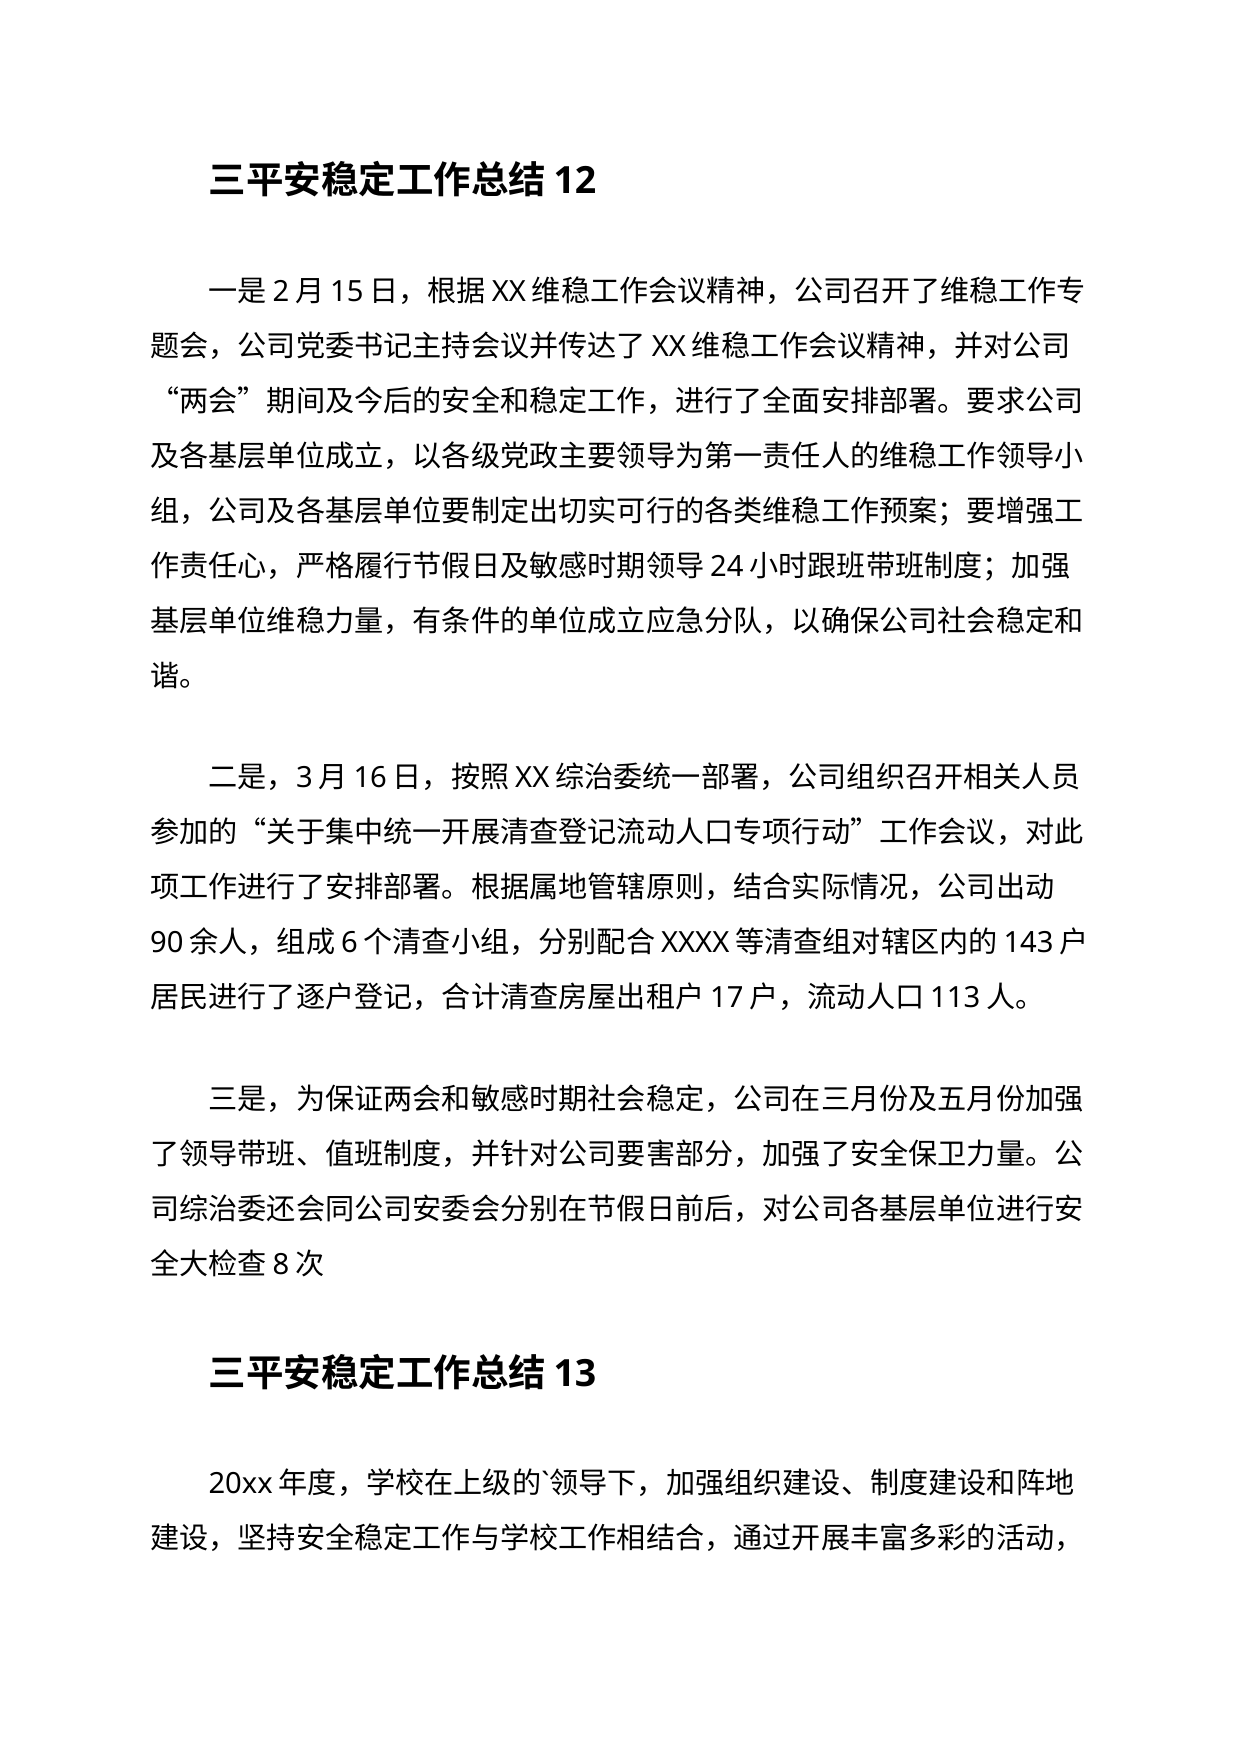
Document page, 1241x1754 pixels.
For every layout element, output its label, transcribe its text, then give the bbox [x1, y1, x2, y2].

text 一是2月15日，根据XX维稳工作会议精神，公司召开了维稳工作专题会，公司党委书记主持会议并传达了XX维稳工作会议精神，并对公司“两会”期间及今后的安全和稳定工作，进行了全面安排部署。要求公司及各基层单位成立，以各级党政主要领导为第一责任人的维稳工作领导小组，公司及各基层单位要制定出切实可行的各类维稳工作预案；要增强工作责任心，严格履行节假日及敏感时期领导24小时跟班带班制度；加强基层单位维稳力量，有条件的单位成立应急分队，以确保公司社会稳定和谐。 [150, 268, 1090, 694]
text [150, 1460, 1090, 1557]
text 二是，3月16日，按照XX综治委统一部署，公司组织召开相关人员参加的“关于集中统一开展清查登记流动人口专项行动”工作会议，对此项工作进行了安排部署。根据属地管辖原则，结合实际情况，公司出动90余人，组成6个清查小组，分别配合XXXX等清查组对辖区内的143户居民进行了逐户登记，合计清查房屋出租户17户，流动人口113人。 [150, 754, 1090, 1016]
text 三平安稳定工作总结13 [150, 1342, 1090, 1397]
text 三是，为保证两会和敏感时期社会稳定，公司在三月份及五月份加强了领导带班、值班制度，并针对公司要害部分，加强了安全保卫力量。公司综治委还会同公司安委会分别在节假日前后，对公司各基层单位进行安全大检查8次 [150, 1076, 1090, 1283]
text 三平安稳定工作总结12 [150, 150, 1090, 204]
